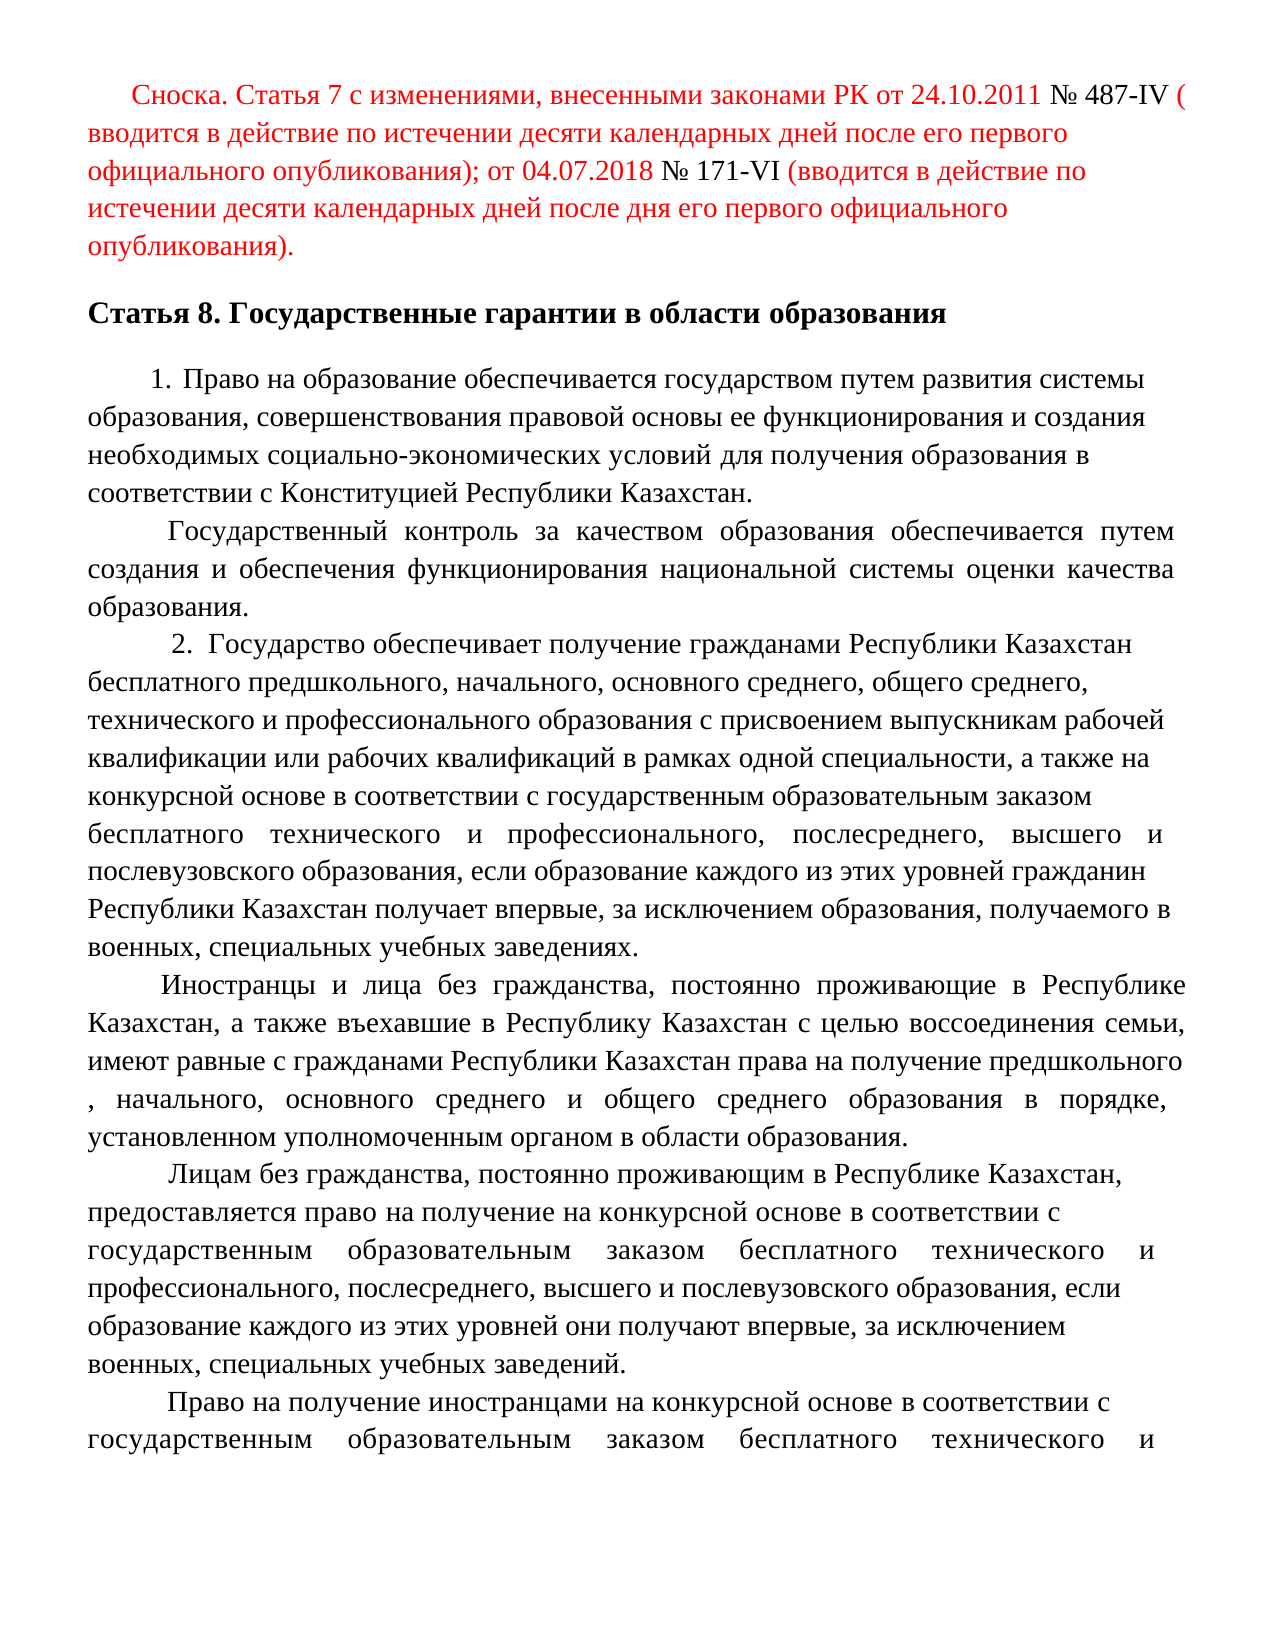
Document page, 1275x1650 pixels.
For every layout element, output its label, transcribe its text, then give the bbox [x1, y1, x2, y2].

text , начального, основного среднего и общего среднего образования в порядке, установленном уполномоченным органом в области образования. [87, 1081, 1168, 1152]
text Государственный контроль за качеством образования обеспечивается путем создания и обеспечения функционирования национальной системы оценки качества образования. [87, 513, 1176, 622]
text Право на получение иностранцами на конкурсной основе в соответствии с государственным образовательным заказом бесплатного технического и [87, 1384, 1171, 1455]
text Иностранцы и лица без гражданства, постоянно проживающие в Республике Казахстан, а также въехавшие в Республику Казахстан с целью воссоединения семьи, имеют равные с гражданами Республики Казахстан права на получение предшкольного [87, 967, 1187, 1077]
subtitle Статья 8. Государственные гарантии в области образования [87, 294, 1200, 330]
text Лицам без гражданства, постоянно проживающим в Республике Казахстан, предоставляется право на получение на конкурсной основе в соответствии с государственным образовательным заказом бесплатного технического и профессионального, послесреднего, высшего и послевузовского образования, если образование каждого из этих уровней они получают впервые, за исключением военных, специальных учебных заведений. [87, 1157, 1187, 1379]
list Право на образование обеспечивается государством путем развития системы образования, совершенствования правовой основы ее функционирования и создания необходимых социально-экономических условий для получения образования в соответствии с Конституцией Республики Казахстан. [87, 362, 1177, 509]
list Государство обеспечивает получение гражданами Республики Казахстан бесплатного предшкольного, начального, основного среднего, общего среднего, технического и профессионального образования с присвоением выпускникам рабочей квалификации или рабочих квалификаций в рамках одной специальности, а также на конкурсной основе в соответствии с государственным образовательным заказом бесплатного технического и профессионального, послесреднего, высшего и послевузовского образования, если образование каждого из этих уровней гражданин Республики Казахстан получает впервые, за исключением образования, получаемого в военных, специальных учебных заведениях. [87, 627, 1179, 963]
text Сноска. Статья 7 с изменениями, внесенными законами РК от 24.10.2011 № 487-IV ( вводится в действие по истечении десяти календарных дней после его первого официального опубликования); от 04.07.2018 № 171-VI (вводится в действие по истечении десяти календарных дней после дня его первого официального опубликования). [87, 77, 1188, 262]
